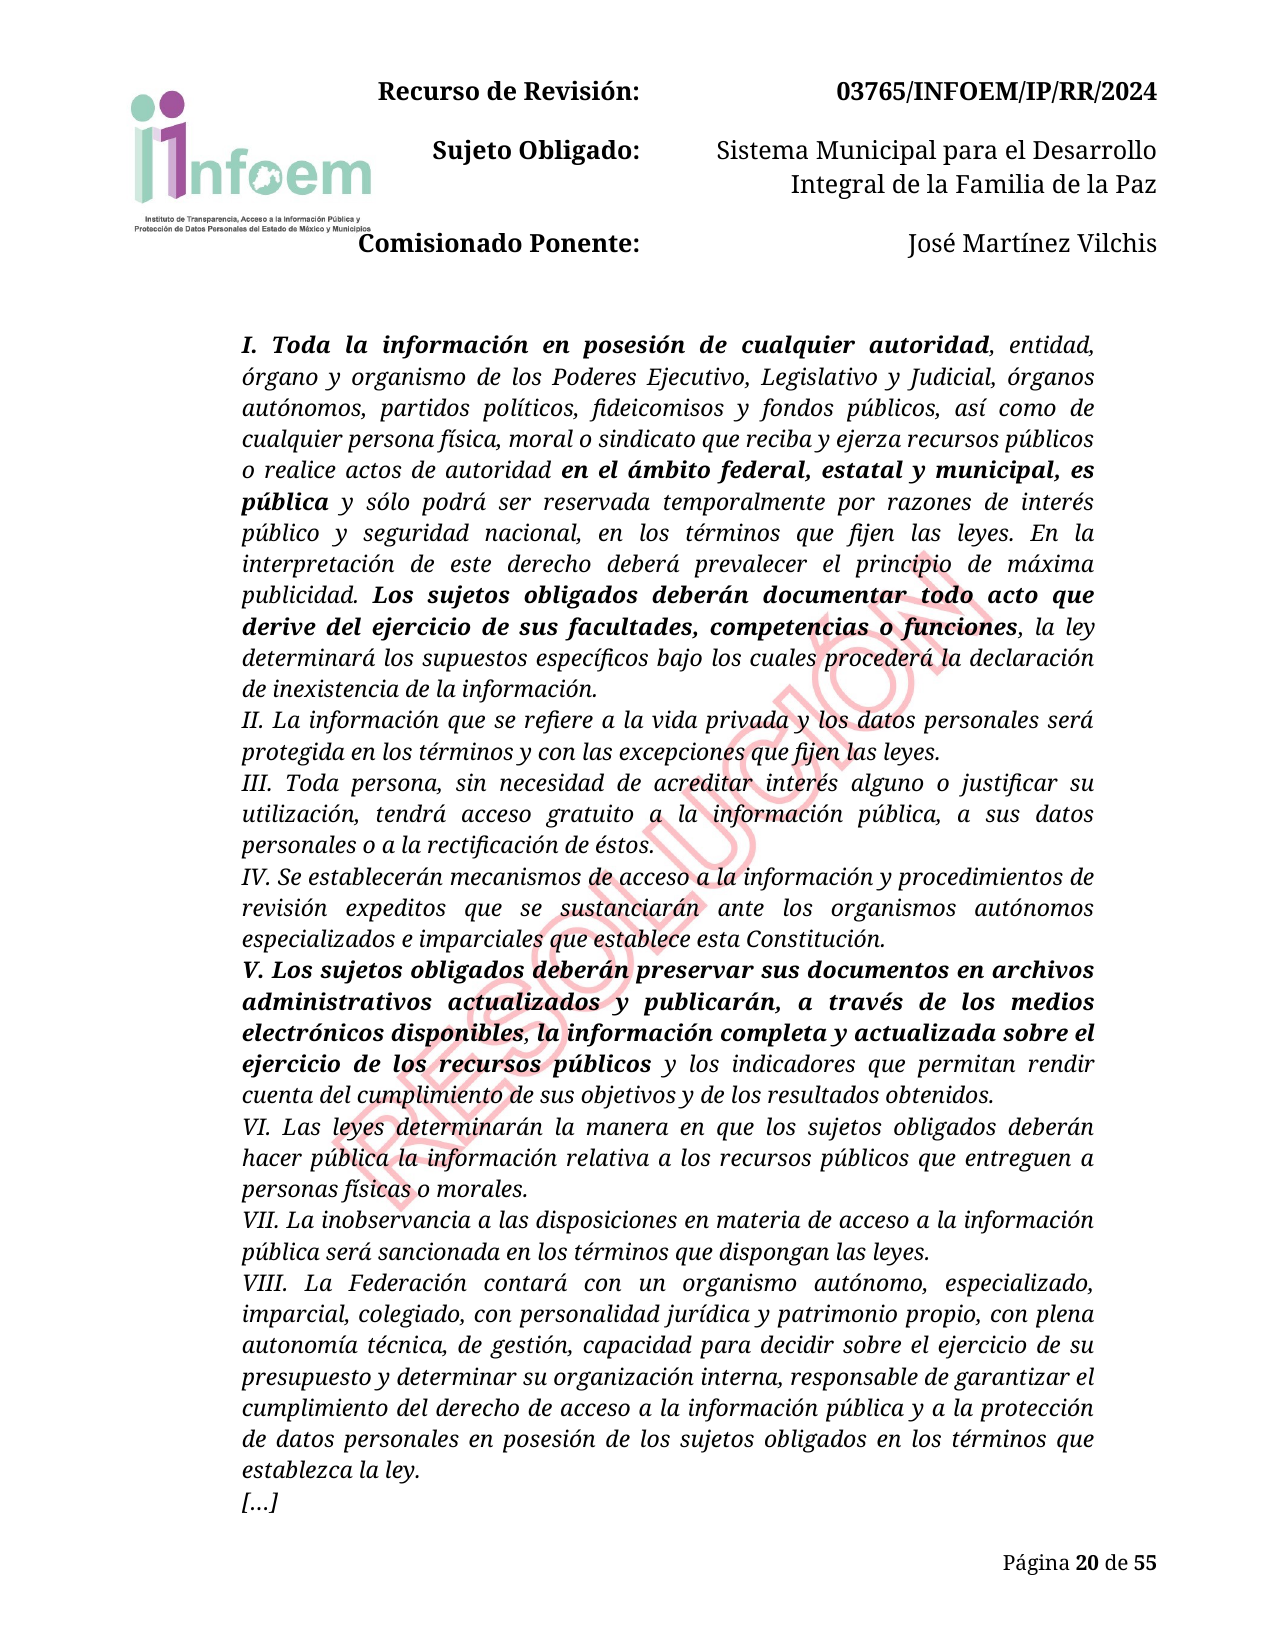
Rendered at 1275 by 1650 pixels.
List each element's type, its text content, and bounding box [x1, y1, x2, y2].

text VIII. La Federación contará con un organismo autónomo, especializado, imparcial, colegiado, con personalidad jurídica y patrimonio propio, con plena autonomía técnica, de gestión, capacidad para decidir sobre el ejercicio de su presupuesto y determinar su organización interna, responsable de garantizar el cumplimiento del derecho de acceso a la información pública y a la protección de datos personales en posesión de los sujetos obligados en los términos que establezca la ley. [242, 1267, 1098, 1485]
text […] [242, 1485, 1098, 1517]
text VI. Las leyes determinarán la manera en que los sujetos obligados deberán hacer pública la información relativa a los recursos públicos que entreguen a personas físicas o morales. [242, 1110, 1098, 1204]
text II. La información que se refiere a la vida privada y los datos personales será protegida en los términos y con las excepciones que fijen las leyes. [242, 704, 1098, 767]
text VII. La inobservancia a las disposiciones en materia de acceso a la información pública será sancionada en los términos que dispongan las leyes. [242, 1204, 1098, 1267]
text I. Toda la información en posesión de cualquier autoridad, entidad, órgano y organismo de los Poderes Ejecutivo, Legislativo y Judicial, órganos autónomos, partidos políticos, fideicomisos y fondos públicos, así como de cualquier persona física, moral o sindicato que reciba y ejerza recursos públicos o realice actos de autoridad en el ámbito federal, estatal y municipal, es pública y sólo podrá ser reservada temporalmente por razones de interés público y seguridad nacional, en los términos que fijen las leyes. En la interpretación de este derecho deberá prevalecer el principio de máxima publicidad. Los sujetos obligados deberán documentar todo acto que derive del ejercicio de sus facultades, competencias o funciones, la ley determinará los supuestos específicos bajo los cuales procederá la declaración de inexistencia de la información. [242, 329, 1098, 704]
text IV. Se establecerán mecanismos de acceso a la información y procedimientos de revisión expeditos que se sustanciarán ante los organismos autónomos especializados e imparciales que establece esta Constitución. [242, 860, 1098, 954]
text III. Toda persona, sin necesidad de acreditar interés alguno o justificar su utilización, tendrá acceso gratuito a la información pública, a sus datos personales o a la rectificación de éstos. [242, 767, 1098, 860]
picture [11, 30, 1275, 1650]
text V. Los sujetos obligados deberán preservar sus documentos en archivos administrativos actualizados y publicarán, a través de los medios electrónicos disponibles, la información completa y actualizada sobre el ejercicio de los recursos públicos y los indicadores que permitan rendir cuenta del cumplimiento de sus objetivos y de los resultados obtenidos. [242, 954, 1098, 1110]
